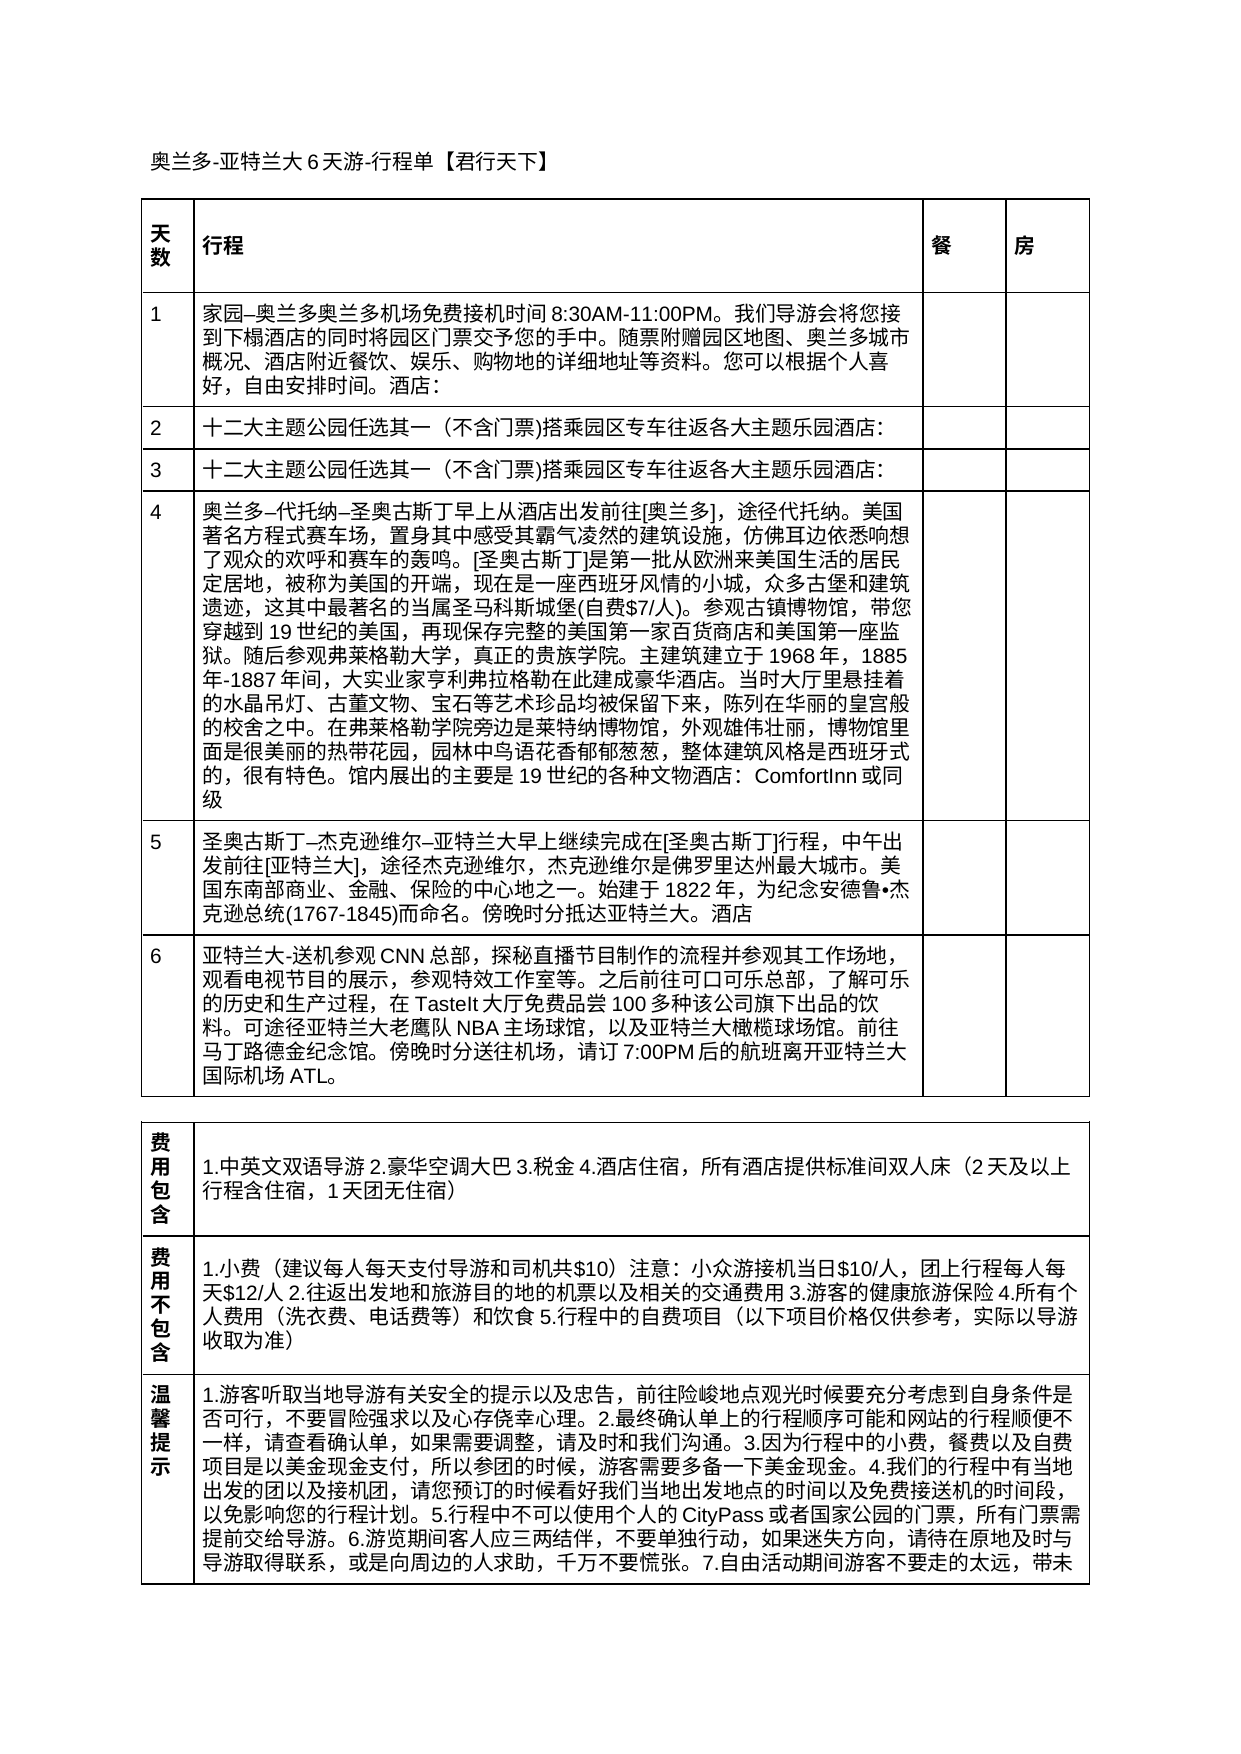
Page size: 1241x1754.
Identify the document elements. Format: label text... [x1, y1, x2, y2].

table_cell [924, 492, 1005, 820]
table_cell 2 [142, 407, 193, 448]
table_cell 3 [142, 449, 193, 490]
table_cell 家园–奥兰多奥兰多机场免费接机时间8:30AM-11:00PM。我们导游会将您接到下榻酒店的同时将园区门票交予您的手中。随票附赠园区地图、奥兰多城市概况、酒店附近餐饮、娱乐、购物地的详细地址等资料。您可以根据个人喜好，自由安排时间。酒店： [195, 293, 922, 406]
table_header 房 [1007, 200, 1089, 292]
table_cell 十二大主题公园任选其一（不含门票)搭乘园区专车往返各大主题乐园酒店： [195, 407, 922, 448]
table_header 1.中英文双语导游2.豪华空调大巴3.税金4.酒店住宿，所有酒店提供标准间双人床（2天及以上行程含住宿，1天团无住宿） [195, 1123, 1089, 1235]
table_header 费用包含 [142, 1123, 193, 1235]
table_cell [1007, 407, 1089, 448]
table_header 天数 [142, 200, 193, 292]
table_cell [1007, 821, 1089, 934]
table_cell [1007, 450, 1089, 490]
table_cell 十二大主题公园任选其一（不含门票)搭乘园区专车往返各大主题乐园酒店： [195, 450, 922, 490]
table_header 餐 [924, 200, 1005, 292]
table_header 行程 [195, 200, 922, 292]
table_cell [1007, 293, 1089, 406]
table_cell [924, 407, 1005, 448]
table_cell [1007, 936, 1089, 1096]
table_cell [1007, 492, 1089, 820]
table_cell 奥兰多–代托纳–圣奥古斯丁早上从酒店出发前往[奥兰多]，途径代托纳。美国著名方程式赛车场，置身其中感受其霸气凌然的建筑设施，仿佛耳边依悉响想了观众的欢呼和赛车的轰鸣。[圣奥古斯丁]是第一批从欧洲来美国生活的居民定居地，被称为美国的开端，现在是一座西班牙风情的小城，众多古堡和建筑遗迹，这其中最著名的当属圣马科斯城堡(自费$7/人)。参观古镇博物馆，带您穿越到19世纪的美国，再现保存完整的美国第一家百货商店和美国第一座监狱。随后参观弗莱格勒大学，真正的贵族学院。主建筑建立于1968年，1885年-1887年间，大实业家亨利弗拉格勒在此建成豪华酒店。当时大厅里悬挂着的水晶吊灯、古董文物、宝石等艺术珍品均被保留下来，陈列在华丽的皇宫般的校舍之中。在弗莱格勒学院旁边是莱特纳博物馆，外观雄伟壮丽，博物馆里面是很美丽的热带花园，园林中鸟语花香郁郁葱葱，整体建筑风格是西班牙式的，很有特色。馆内展出的主要是19世纪的各种文物酒店：ComfortInn或同级 [195, 492, 922, 820]
table_cell 1.小费（建议每人每天支付导游和司机共$10）注意：小众游接机当日$10/人，团上行程每人每天$12/人2.往返出发地和旅游目的地的机票以及相关的交通费用3.游客的健康旅游保险4.所有个人费用（洗衣费、电话费等）和饮食5.行程中的自费项目（以下项目价格仅供参考，实际以导游收取为准） [195, 1237, 1089, 1373]
table_cell 1 [142, 293, 193, 406]
table_cell [924, 821, 1005, 934]
table_cell 6 [142, 935, 193, 1096]
table_cell 圣奥古斯丁–杰克逊维尔–亚特兰大早上继续完成在[圣奥古斯丁]行程，中午出发前往[亚特兰大]，途径杰克逊维尔，杰克逊维尔是佛罗里达州最大城市。美国东南部商业、金融、保险的中心地之一。始建于1822年，为纪念安德鲁•杰克逊总统(1767-1845)而命名。傍晚时分抵达亚特兰大。酒店 [195, 821, 922, 934]
table_cell 亚特兰大-送机参观CNN总部，探秘直播节目制作的流程并参观其工作场地，观看电视节目的展示，参观特效工作室等。之后前往可口可乐总部，了解可乐的历史和生产过程，在TasteIt大厅免费品尝100多种该公司旗下出品的饮料。可途径亚特兰大老鹰队NBA主场球馆，以及亚特兰大橄榄球场馆。前往马丁路德金纪念馆。傍晚时分送往机场，请订7:00PM后的航班离开亚特兰大国际机场ATL。 [195, 936, 922, 1096]
table_cell [924, 450, 1005, 490]
text 奥兰多-亚特兰大6天游-行程单【君行天下】 [150, 150, 1090, 174]
table_cell 温馨提示 [142, 1375, 193, 1583]
table_cell 4 [142, 491, 193, 820]
table_cell 费用不包含 [142, 1236, 193, 1373]
table_cell 5 [142, 821, 193, 934]
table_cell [195, 1375, 1089, 1583]
table_cell [924, 293, 1005, 406]
table_cell [924, 936, 1005, 1096]
